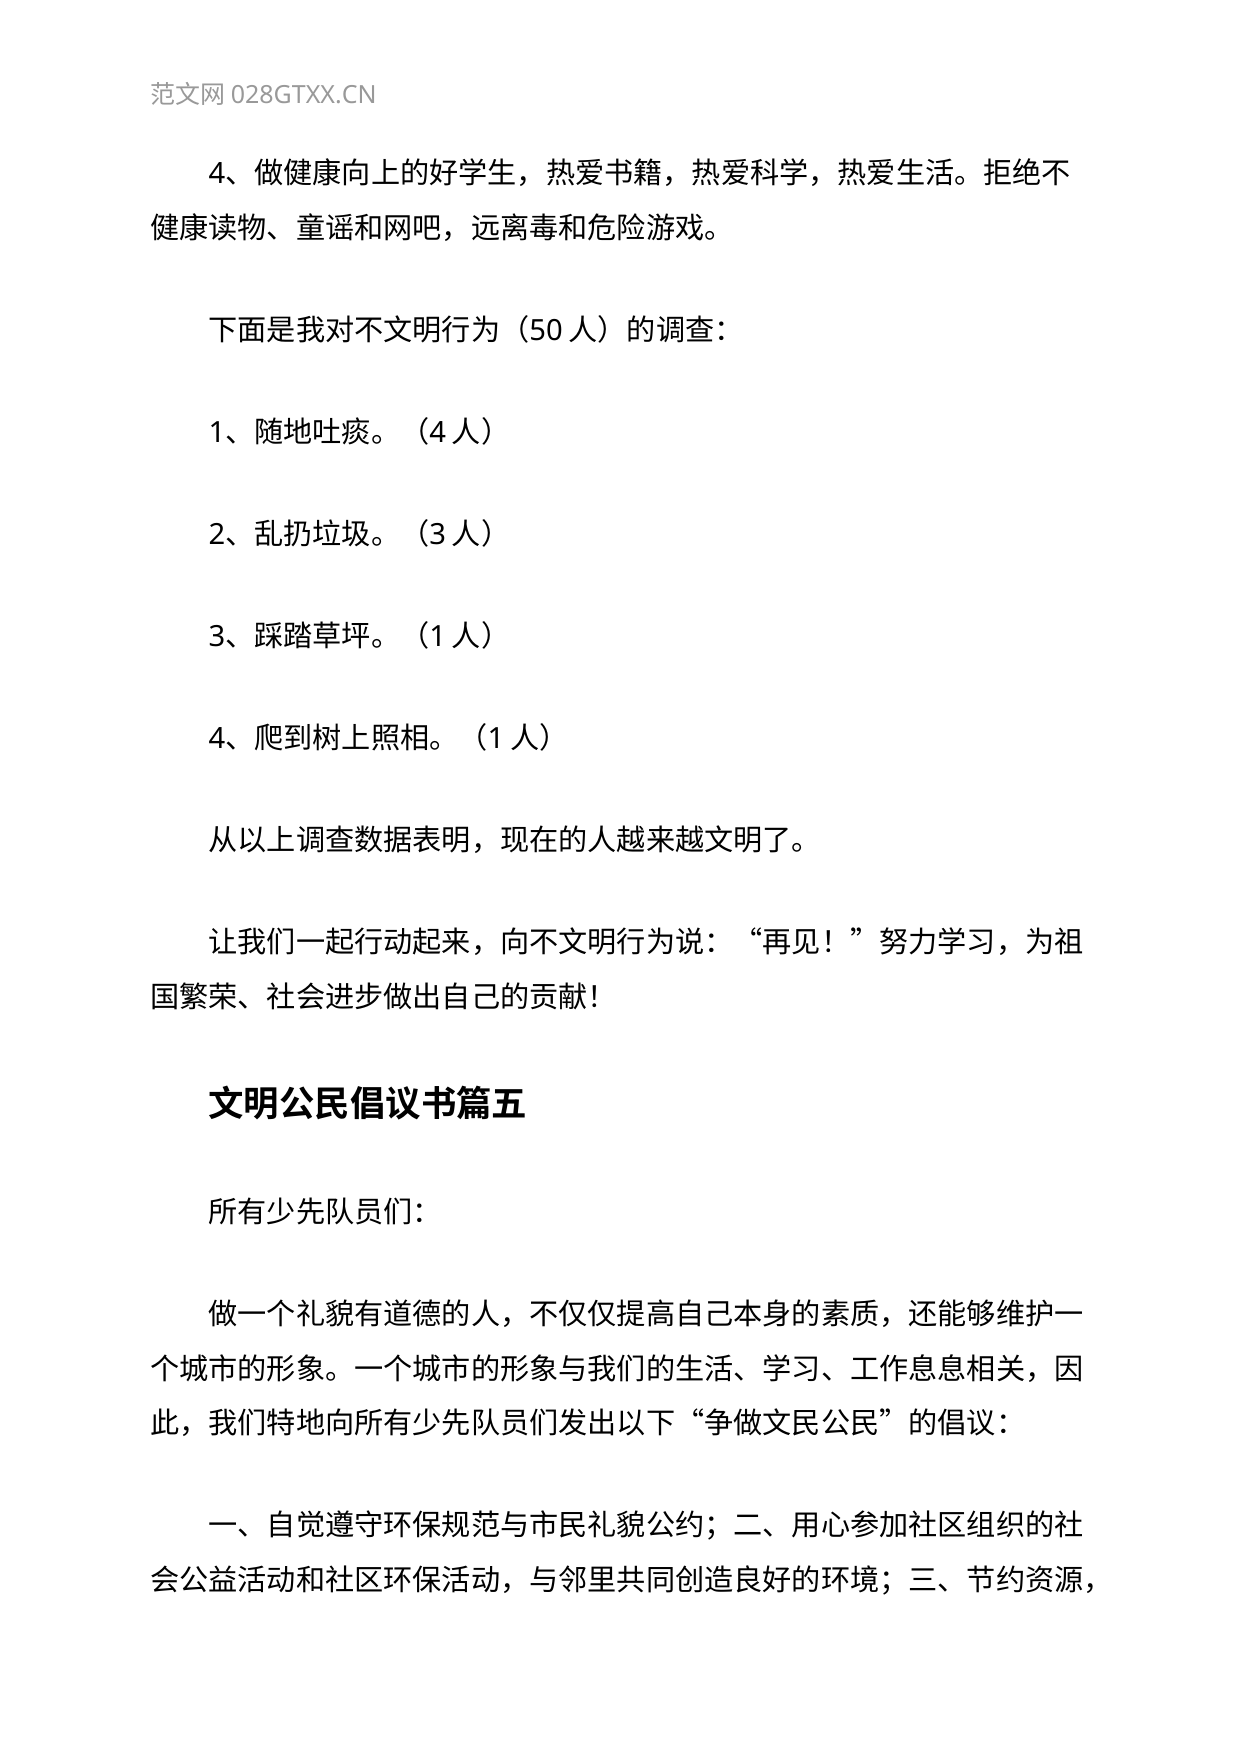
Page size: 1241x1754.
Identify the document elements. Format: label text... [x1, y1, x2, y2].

text 文明公民倡议书篇五 [150, 1075, 1090, 1126]
text 4、做健康向上的好学生，热爱书籍，热爱科学，热爱生活。拒绝不健康读物、童谣和网吧，远离毒和危险游戏。 [150, 150, 1090, 247]
text 所有少先队员们： [150, 1188, 1090, 1231]
text 从以上调查数据表明，现在的人越来越文明了。 [150, 817, 1090, 859]
text 3、踩踏草坪。（1人） [150, 613, 1090, 655]
text 2、乱扔垃圾。（3人） [150, 511, 1090, 553]
text 让我们一起行动起来，向不文明行为说：“再见！”努力学习，为祖国繁荣、社会进步做出自己的贡献！ [150, 918, 1090, 1016]
text 4、爬到树上照相。（1人） [150, 715, 1090, 757]
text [150, 1502, 1090, 1599]
text 做一个礼貌有道德的人，不仅仅提高自己本身的素质，还能够维护一个城市的形象。一个城市的形象与我们的生活、学习、工作息息相关，因此，我们特地向所有少先队员们发出以下“争做文民公民”的倡议： [150, 1290, 1090, 1442]
text 1、随地吐痰。（4人） [150, 409, 1090, 451]
text 下面是我对不文明行为（50人）的调查： [150, 307, 1090, 349]
